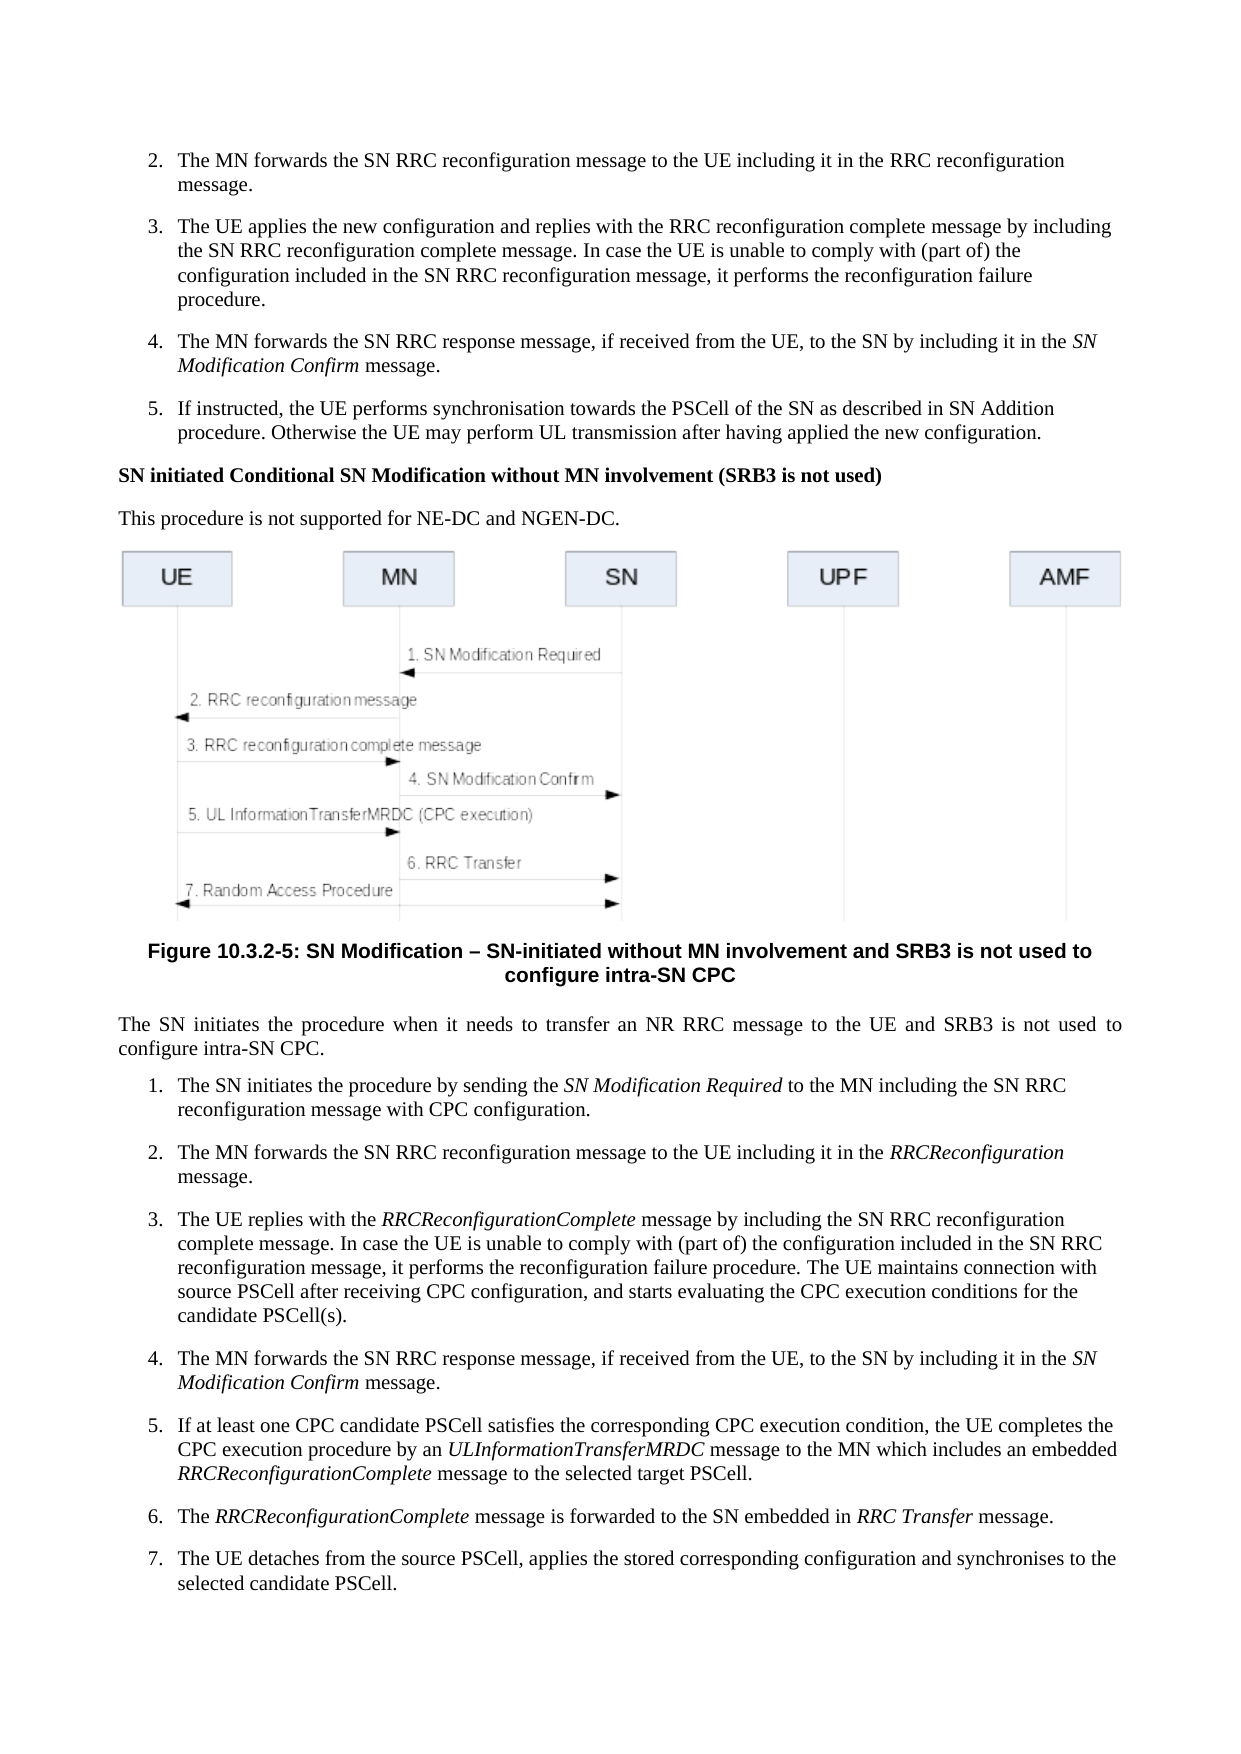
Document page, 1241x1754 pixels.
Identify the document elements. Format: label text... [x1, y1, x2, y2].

text 3. The UE replies with the RRCReconfigurationComplete message by including the SN RRC reconfiguration complete message. In case the UE is unable to comply with (part of) the configuration included in the SN RRC reconfiguration message, it performs the reconfiguration failure procedure. The UE maintains connection with source PSCell after receiving CPC configuration, and starts evaluating the CPC execution conditions for the candidate PSCell(s). [148, 1207, 1122, 1327]
text 2. The MN forwards the SN RRC reconfiguration message to the UE including it in the RRCReconfiguration message. [148, 1140, 1122, 1188]
text 3. The UE applies the new configuration and replies with the RRC reconfiguration complete message by including the SN RRC reconfiguration complete message. In case the UE is unable to comply with (part of) the configuration included in the SN RRC reconfiguration message, it performs the reconfiguration failure procedure. [148, 214, 1122, 311]
text This procedure is not supported for NE-DC and NGEN-DC. [118, 506, 1122, 530]
text 4. The MN forwards the SN RRC response message, if received from the UE, to the SN by including it in the SN Modification Confirm message. [148, 1346, 1122, 1394]
text 6. The RRCReconfigurationComplete message is forwarded to the SN embedded in RRC Transfer message. [148, 1503, 1122, 1528]
text 4. The MN forwards the SN RRC response message, if received from the UE, to the SN by including it in the SN Modification Confirm message. [148, 329, 1122, 377]
text 1. The SN initiates the procedure by sending the SN Modification Required to the MN including the SN RRC reconfiguration message with CPC configuration. [148, 1073, 1122, 1121]
text 2. The MN forwards the SN RRC reconfiguration message to the UE including it in the RRC reconfiguration message. [148, 147, 1122, 196]
text Figure 10.3.2-5: SN Modification – SN-initiated without MN involvement and SRB3 is not used to configure intra-SN CPC [118, 939, 1122, 987]
text 5. If at least one CPC candidate PSCell satisfies the corresponding CPC execution condition, the UE completes the CPC execution procedure by an ULInformationTransferMRDC message to the MN which includes an embedded RRCReconfigurationComplete message to the selected target PSCell. [148, 1413, 1122, 1485]
text 7. The UE detaches from the source PSCell, applies the stored corresponding configuration and synchronises to the selected candidate PSCell. [148, 1546, 1122, 1594]
text SN initiated Conditional SN Modification without MN involvement (SRB3 is not used) [118, 463, 1122, 487]
text 5. If instructed, the UE performs synchronisation towards the PSCell of the SN as described in SN Addition procedure. Otherwise the UE may perform UL transmission after having applied the new configuration. [148, 396, 1122, 444]
text The SN initiates the procedure when it needs to transfer an NR RRC message to the UE and SRB3 is not used to configure intra-SN CPC. [118, 1012, 1122, 1060]
